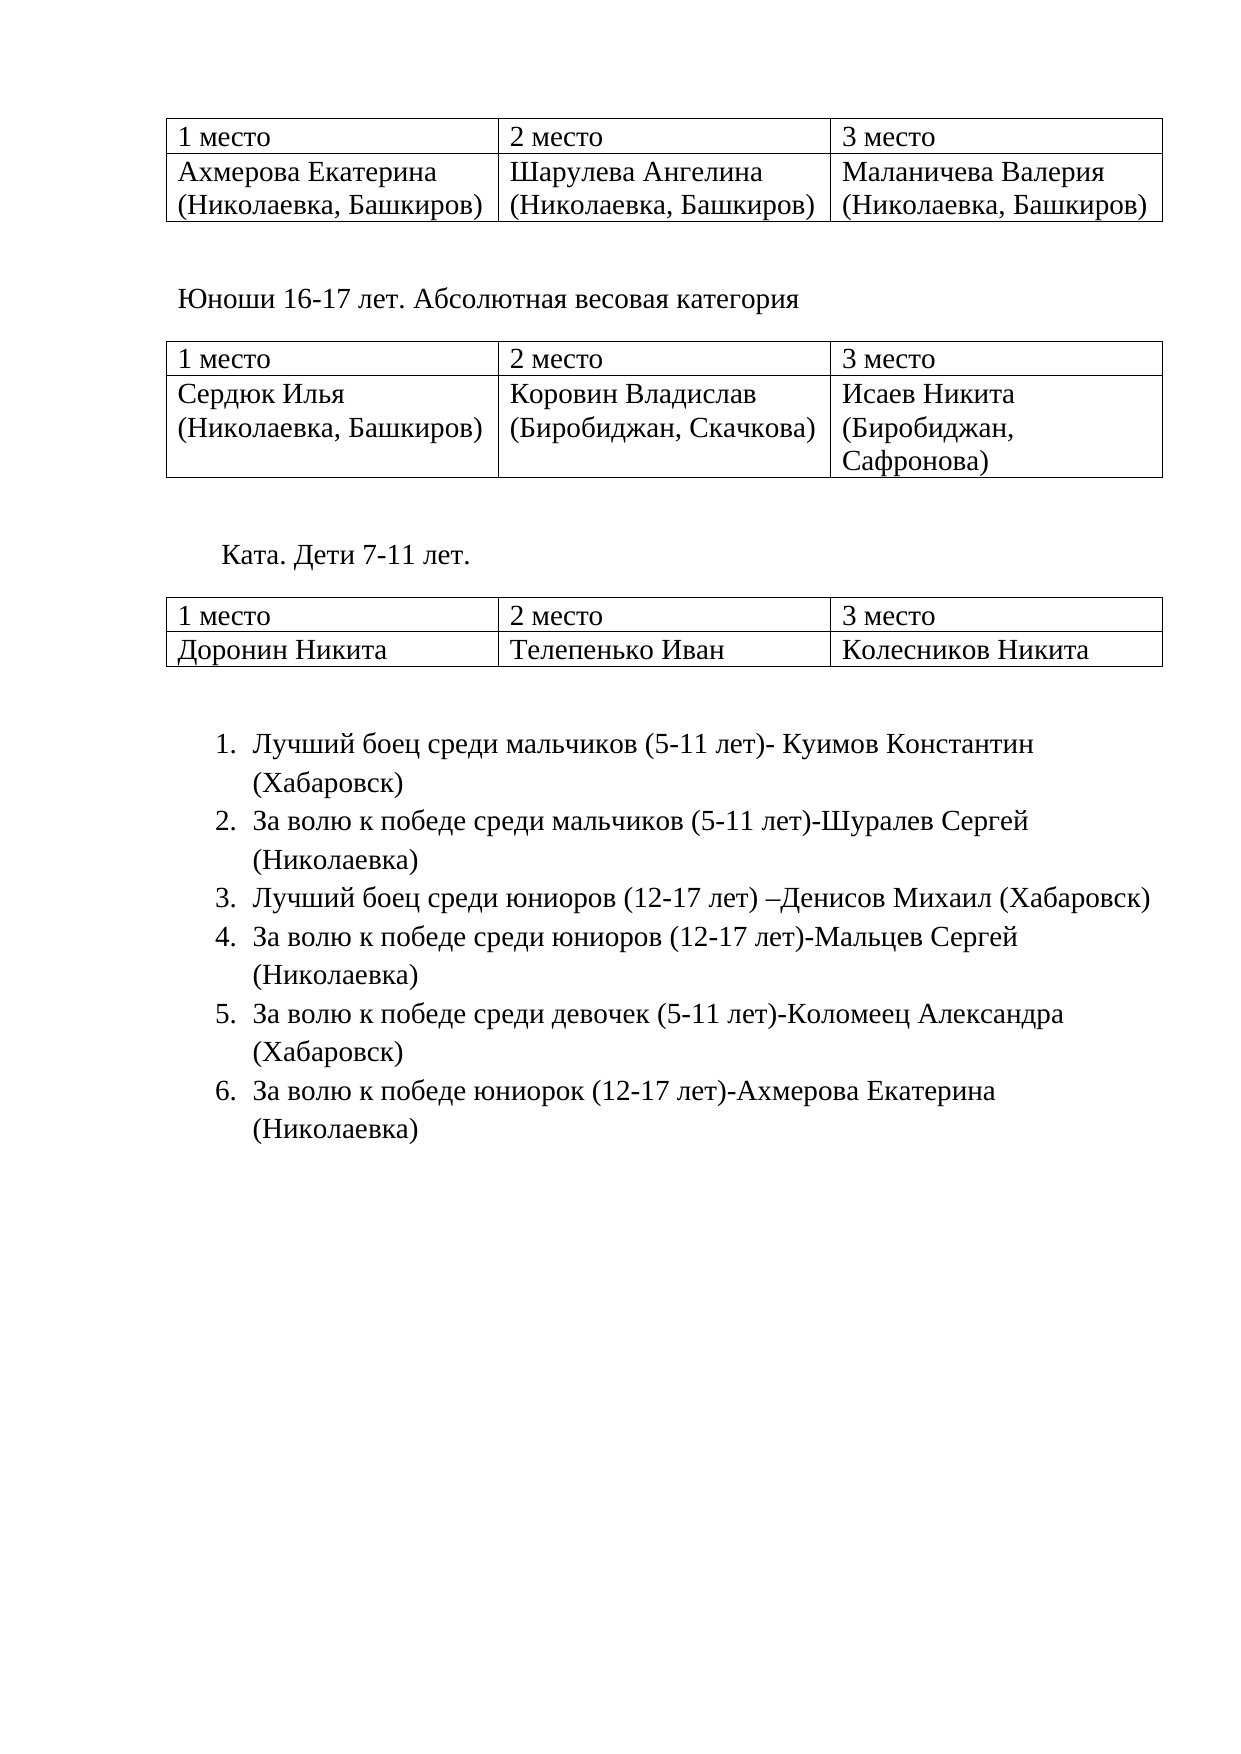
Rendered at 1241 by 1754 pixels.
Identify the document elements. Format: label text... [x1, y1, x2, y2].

table_cell Телепенько Иван [499, 632, 830, 666]
table_header 2 место [499, 598, 830, 631]
table_cell Ахмерова Екатерина (Николаевка, Башкиров) [167, 154, 498, 221]
table_cell Доронин Никита [167, 632, 498, 666]
table_header 3 место [831, 342, 1162, 375]
table_cell Маланичева Валерия (Николаевка, Башкиров) [831, 154, 1162, 221]
table_header 1 место [167, 598, 498, 631]
table_header 1 место [167, 119, 498, 153]
table_header 2 место [499, 342, 830, 375]
list За волю к победе юниорок (12-17 лет)-Ахмерова Екатерина (Николаевка) [215, 1073, 1152, 1145]
table_header 1 место [167, 342, 498, 375]
list За волю к победе среди мальчиков (5-11 лет)-Шуралев Сергей (Николаевка) [215, 803, 1152, 875]
table_cell Коровин Владислав (Биробиджан, Скачкова) [499, 376, 830, 477]
list Лучший боец среди юниоров (12-17 лет) –Денисов Михаил (Хабаровск) [215, 880, 1152, 914]
list За волю к победе среди девочек (5-11 лет)-Коломеец Александра (Хабаровск) [215, 996, 1152, 1068]
table_header 2 место [499, 119, 830, 153]
table_header 3 место [831, 598, 1162, 631]
list За волю к победе среди юниоров (12-17 лет)-Мальцев Сергей (Николаевка) [215, 919, 1152, 991]
table_cell Колесников Никита [831, 632, 1162, 666]
table_cell Шарулева Ангелина (Николаевка, Башкиров) [499, 154, 830, 221]
text Ката. Дети 7-11 лет. [177, 537, 1152, 571]
table_header 3 место [831, 119, 1162, 153]
table_cell Сердюк Илья (Николаевка, Башкиров) [167, 376, 498, 477]
text Юноши 16-17 лет. Абсолютная весовая категория [177, 281, 1152, 315]
table_cell Исаев Никита (Биробиджан, Сафронова) [831, 376, 1162, 477]
list Лучший боец среди мальчиков (5-11 лет)- Куимов Константин (Хабаровск) [215, 726, 1152, 798]
